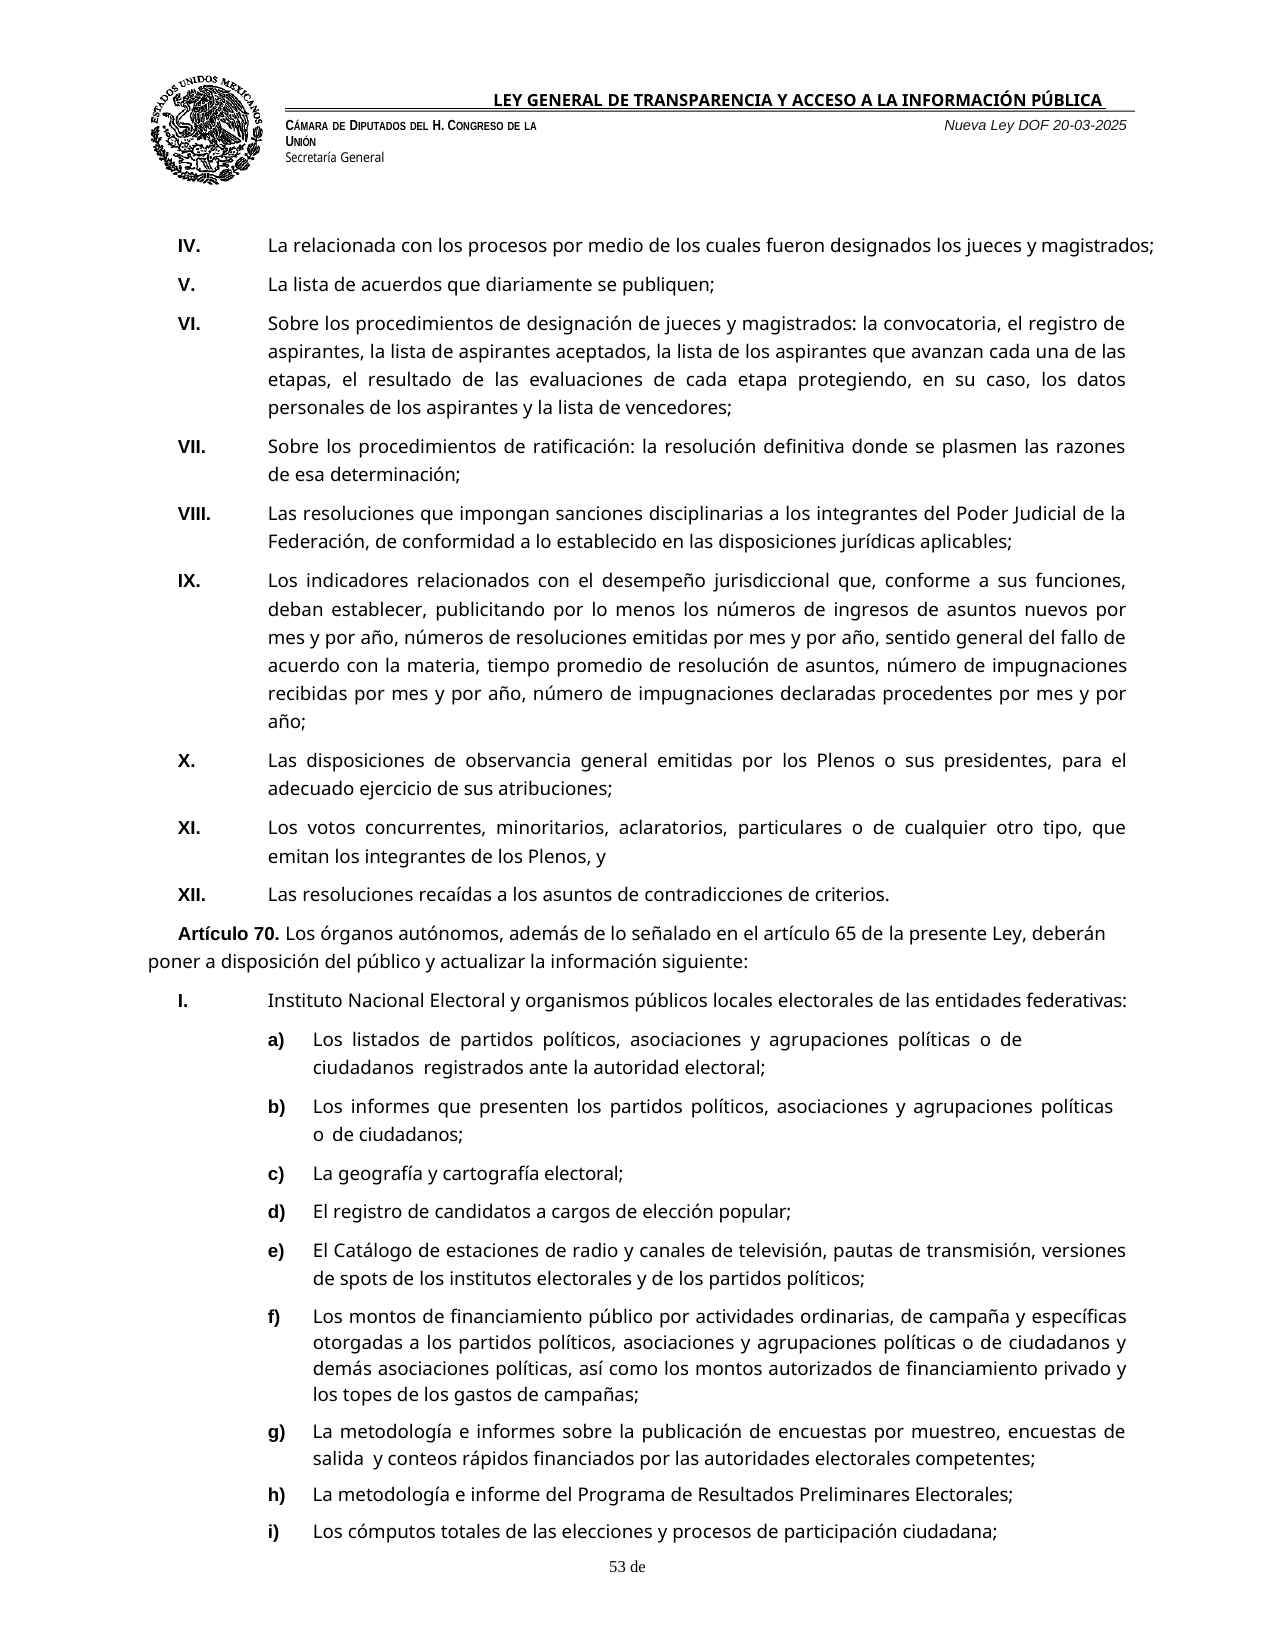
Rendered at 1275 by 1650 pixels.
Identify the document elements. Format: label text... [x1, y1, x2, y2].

list La metodología e informes sobre la publicación de encuestas por muestreo, encuestas de salida y conteos rápidos financiados por las autoridades electorales competentes; [268, 1418, 1127, 1470]
list Sobre los procedimientos de designación de jueces y magistrados: la convocatoria, el registro de aspirantes, la lista de aspirantes aceptados, la lista de los aspirantes que avanzan cada una de las etapas, el resultado de las evaluaciones de cada etapa protegiendo, en su caso, los datos personales de los aspirantes y la lista de vencedores; [178, 310, 1127, 420]
list Las resoluciones recaídas a los asuntos de contradicciones de criterios. [178, 882, 1162, 907]
list El Catálogo de estaciones de radio y canales de televisión, pautas de transmisión, versiones de spots de los institutos electorales y de los partidos políticos; [268, 1237, 1127, 1291]
list La lista de acuerdos que diariamente se publiquen; [178, 271, 1162, 297]
list Las disposiciones de observancia general emitidas por los Plenos o sus presidentes, para el adecuado ejercicio de sus atribuciones; [178, 747, 1127, 801]
text Artículo 70. Los órganos autónomos, además de lo señalado en el artículo 65 de la presente Ley, deberán poner a disposición del público y actualizar la información siguiente: [148, 920, 1129, 974]
list Las resoluciones que impongan sanciones disciplinarias a los integrantes del Poder Judicial de la Federación, de conformidad a lo establecido en las disposiciones jurídicas aplicables; [178, 500, 1127, 554]
list La metodología e informe del Programa de Resultados Preliminares Electorales; [268, 1481, 1162, 1507]
list Instituto Nacional Electoral y organismos públicos locales electorales de las entidades federativas: [178, 987, 1162, 1013]
list La geografía y cartografía electoral; [268, 1160, 1162, 1186]
list Los votos concurrentes, minoritarios, aclaratorios, particulares o de cualquier otro tipo, que emitan los integrantes de los Plenos, y [178, 815, 1127, 868]
list La relacionada con los procesos por medio de los cuales fueron designados los jueces y magistrados; [178, 233, 1162, 258]
list Los cómputos totales de las elecciones y procesos de participación ciudadana; [268, 1518, 1162, 1544]
list Los informes que presenten los partidos políticos, asociaciones y agrupaciones políticas o de ciudadanos; [268, 1093, 1127, 1147]
picture [150, 75, 263, 185]
list Sobre los procedimientos de ratificación: la resolución definitiva donde se plasmen las razones de esa determinación; [178, 433, 1127, 487]
list El registro de candidatos a cargos de elección popular; [268, 1199, 1162, 1224]
list Los montos de financiamiento público por actividades ordinarias, de campaña y específicas otorgadas a los partidos políticos, asociaciones y agrupaciones políticas o de ciudadanos y demás asociaciones políticas, así como los montos autorizados de financiamiento privado y los topes de los gastos de campañas; [268, 1303, 1128, 1407]
list Los listados de partidos políticos, asociaciones y agrupaciones políticas o de ciudadanos registrados ante la autoridad electoral; [268, 1026, 1127, 1080]
list Los indicadores relacionados con el desempeño jurisdiccional que, conforme a sus funciones, deban establecer, publicitando por lo menos los números de ingresos de asuntos nuevos por mes y por año, números de resoluciones emitidas por mes y por año, sentido general del fallo de acuerdo con la materia, tiempo promedio de resolución de asuntos, número de impugnaciones recibidas por mes y por año, número de impugnaciones declaradas procedentes por mes y por año; [178, 568, 1128, 734]
